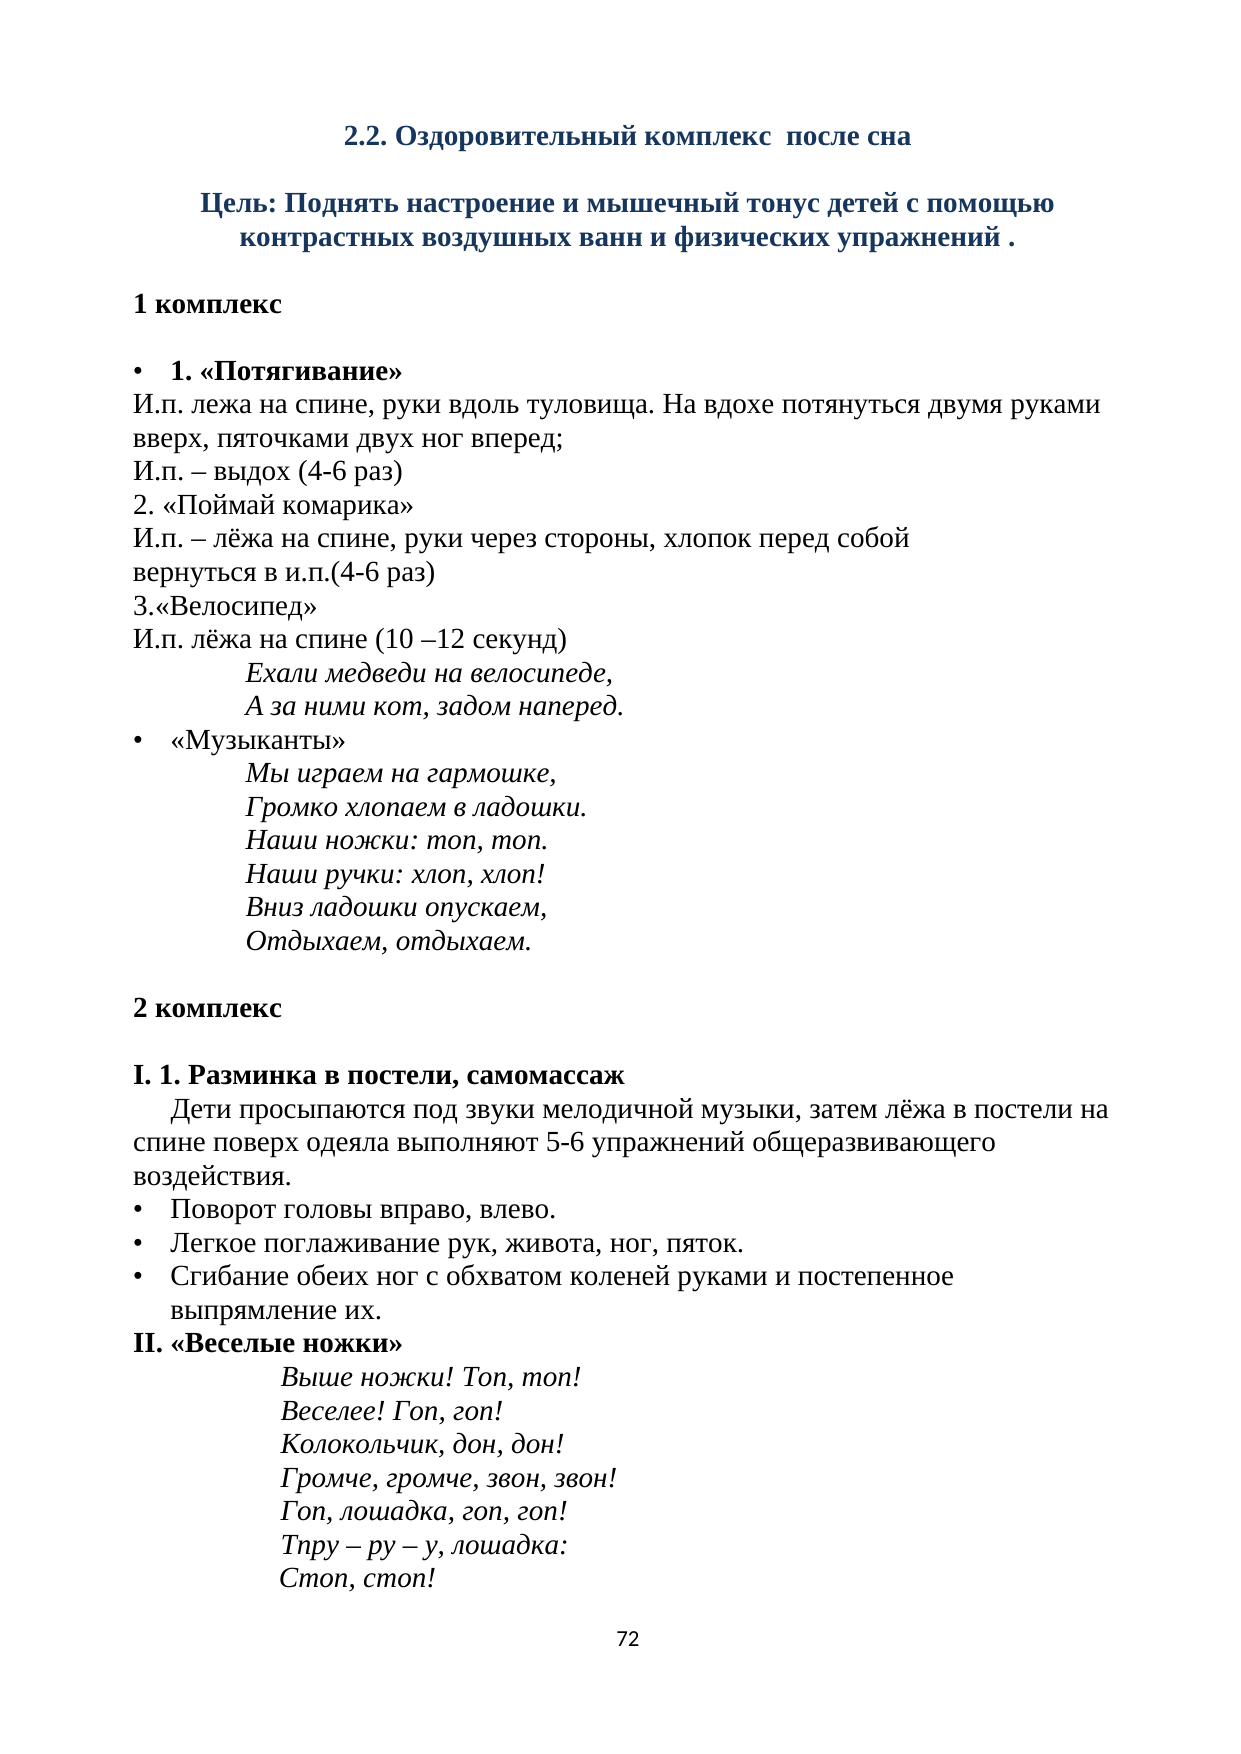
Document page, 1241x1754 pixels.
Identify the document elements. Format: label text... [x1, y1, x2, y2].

text 3.«Велосипед» [133, 588, 1122, 621]
text А за ними кот, задом наперед. [245, 688, 1122, 722]
text И.п. – лёжа на спине, руки через стороны, хлопок перед собой [133, 521, 1122, 554]
text Громче, громче, звон, звон! [280, 1460, 1122, 1493]
text И.п. лежа на спине, руки вдоль туловища. На вдохе потянуться двумя руками вверх, пяточками двух ног вперед; [133, 386, 1122, 453]
text Цель: Поднять настроение и мышечный тонус детей с помощью контрастных воздушных ванн и физических упражнений . [133, 185, 1122, 252]
text 1 комплекс [133, 286, 1122, 319]
text Выше ножки! Топ, топ! [280, 1359, 1122, 1393]
text Ехали медведи на велосипеде, [245, 655, 1122, 688]
text И.п. лёжа на спине (10 –12 секунд) [133, 621, 1122, 655]
text Тпру – ру – у, лошадка: [280, 1527, 1122, 1560]
list Поворот головы вправо, влево. [133, 1191, 1122, 1225]
text Дети просыпаются под звуки мелодичной музыки, затем лёжа в постели на спине поверх одеяла выполняют 5-6 упражнений общеразвивающего воздействия. [133, 1091, 1122, 1191]
text 2 комплекс [133, 990, 1122, 1024]
list Легкое поглаживание рук, живота, ног, пяток. [133, 1225, 1122, 1258]
text Гоп, лошадка, гоп, гоп! [280, 1493, 1122, 1527]
text Наши ручки: хлоп, хлоп! [245, 856, 1122, 889]
list Сгибание обеих ног с обхватом коленей руками и постепенное выпрямление их. [133, 1258, 1122, 1326]
text Наши ножки: топ, топ. [245, 822, 1122, 856]
text Отдыхаем, отдыхаем. [245, 923, 1122, 957]
text Стоп, стоп! [133, 1560, 1122, 1594]
text И.п. – выдох (4-6 раз) [133, 453, 1122, 487]
text I. 1. Разминка в постели, самомассаж [133, 1057, 1122, 1091]
list 1. «Потягивание» [133, 353, 1122, 386]
text 2. «Поймай комарика» [133, 487, 1122, 521]
text 2.2. Оздоровительный комплекс после сна [133, 118, 1122, 152]
text Громко хлопаем в ладошки. [245, 789, 1122, 822]
text Мы играем на гармошке, [245, 755, 1122, 789]
text Вниз ладошки опускаем, [245, 889, 1122, 923]
text II. «Веселые ножки» [133, 1326, 1122, 1359]
text вернуться в и.п.(4-6 раз) [133, 554, 1122, 588]
text Веселее! Гоп, гоп! [280, 1393, 1122, 1426]
list «Музыканты» [133, 722, 1122, 755]
text Колокольчик, дон, дон! [280, 1426, 1122, 1460]
